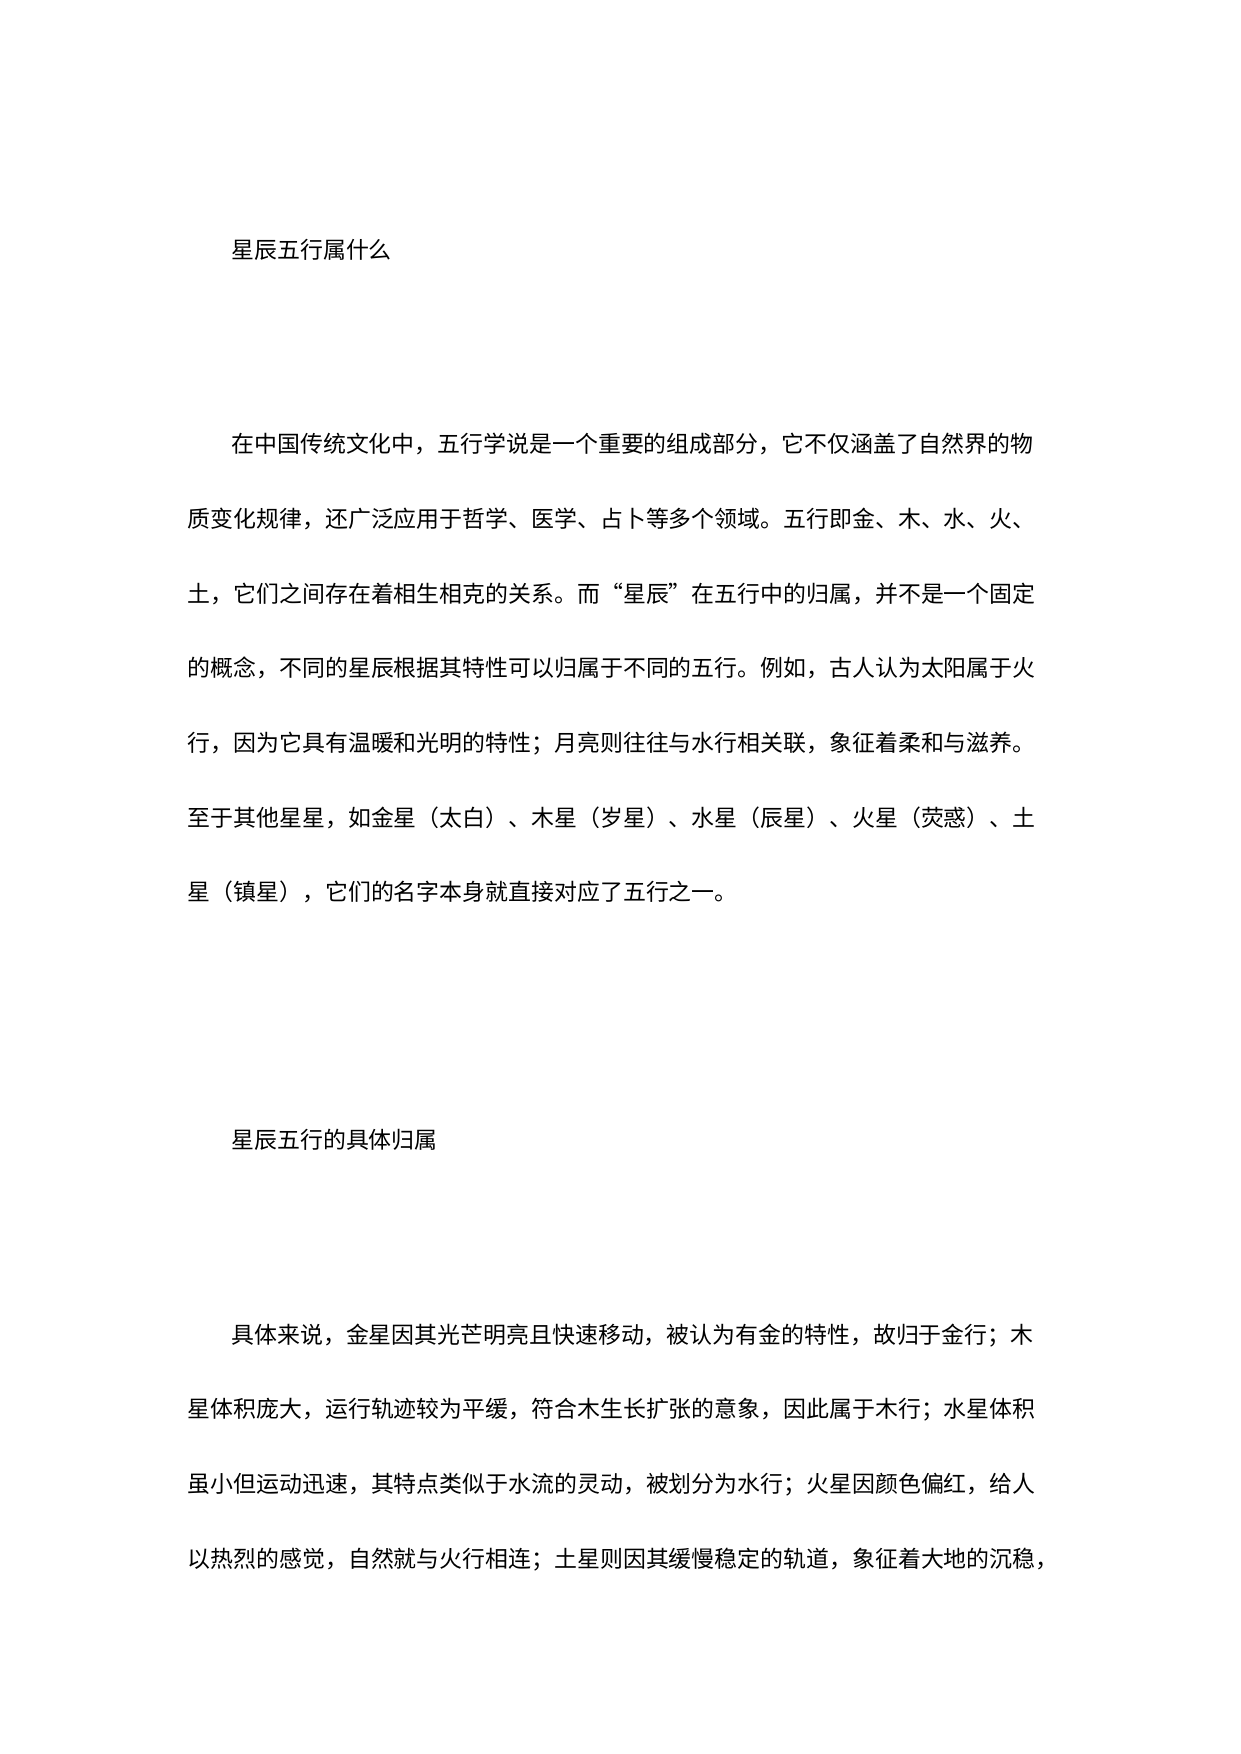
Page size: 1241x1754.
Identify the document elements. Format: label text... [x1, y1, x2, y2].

text 星辰五行属什么 [187, 216, 1053, 281]
text 在中国传统文化中，五行学说是一个重要的组成部分，它不仅涵盖了自然界的物质变化规律，还广泛应用于哲学、医学、占卜等多个领域。五行即金、木、水、火、土，它们之间存在着相生相克的关系。而“星辰”在五行中的归属，并不是一个固定的概念，不同的星辰根据其特性可以归属于不同的五行。例如，古人认为太阳属于火行，因为它具有温暖和光明的特性；月亮则往往与水行相关联，象征着柔和与滋养。至于其他星星，如金星（太白）、木星（岁星）、水星（辰星）、火星（荧惑）、土星（镇星），它们的名字本身就直接对应了五行之一。 [187, 410, 1053, 923]
text 星辰五行的具体归属 [187, 1106, 1053, 1171]
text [187, 1301, 1053, 1590]
